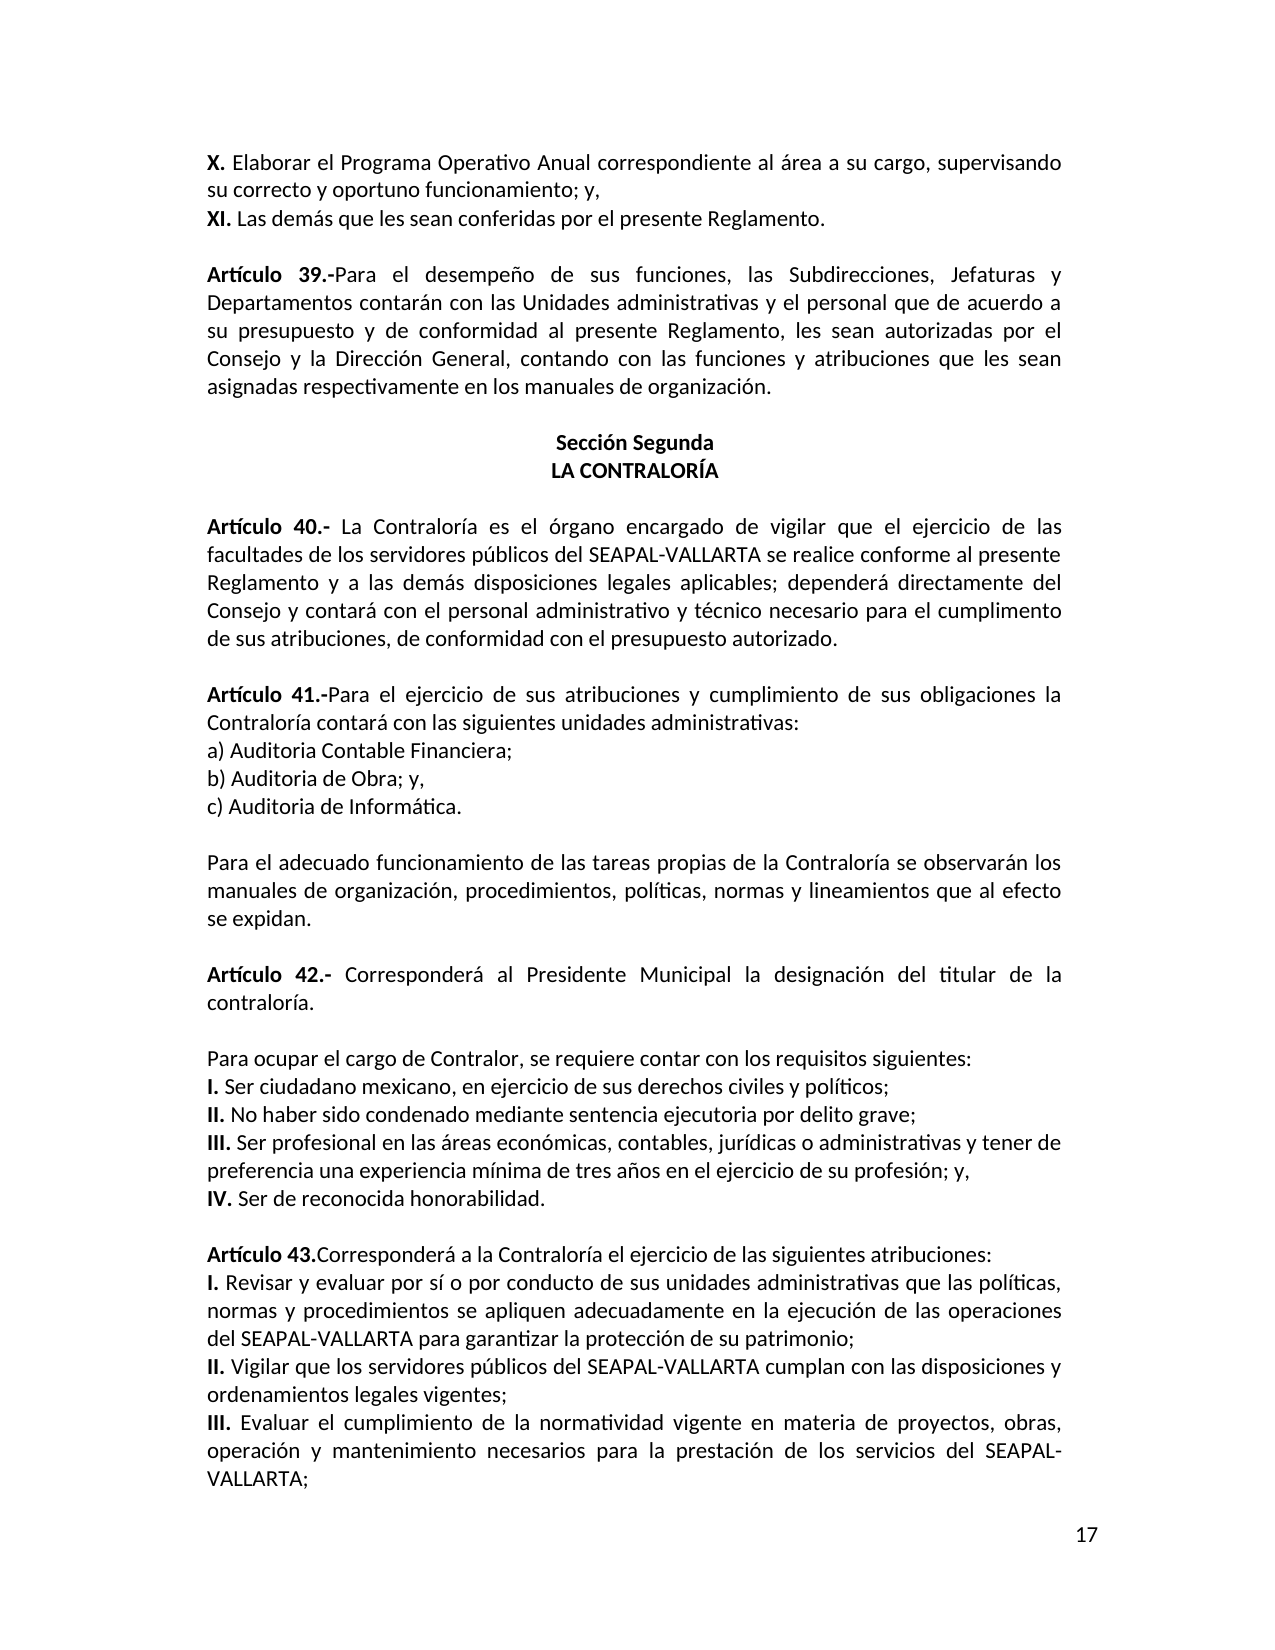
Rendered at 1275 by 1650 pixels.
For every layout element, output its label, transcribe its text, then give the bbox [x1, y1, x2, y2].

text c) Auditoria de Informática. [207, 792, 1063, 820]
text X. Elaborar el Programa Operativo Anual correspondiente al área a su cargo, supervisando su correcto y oportuno funcionamiento; y, [207, 148, 1063, 204]
text II. Vigilar que los servidores públicos del SEAPAL-VALLARTA cumplan con las disposiciones y ordenamientos legales vigentes; [207, 1352, 1063, 1408]
text Artículo 42.- Corresponderá al Presidente Municipal la designación del titular de la contraloría. [207, 960, 1063, 1016]
text Artículo 41.-Para el ejercicio de sus atribuciones y cumplimiento de sus obligaciones la Contraloría contará con las siguientes unidades administrativas: [207, 680, 1063, 736]
text Para el adecuado funcionamiento de las tareas propias de la Contraloría se observarán los manuales de organización, procedimientos, políticas, normas y lineamientos que al efecto se expidan. [207, 848, 1063, 932]
text Artículo 40.- La Contraloría es el órgano encargado de vigilar que el ejercicio de las facultades de los servidores públicos del SEAPAL-VALLARTA se realice conforme al presente Reglamento y a las demás disposiciones legales aplicables; dependerá directamente del Consejo y contará con el personal administrativo y técnico necesario para el cumplimento de sus atribuciones, de conformidad con el presupuesto autorizado. [207, 512, 1063, 652]
text IV. Ser de reconocida honorabilidad. [207, 1184, 1063, 1212]
text I. Revisar y evaluar por sí o por conducto de sus unidades administrativas que las políticas, normas y procedimientos se apliquen adecuadamente en la ejecución de las operaciones del SEAPAL-VALLARTA para garantizar la protección de su patrimonio; [207, 1268, 1063, 1352]
text III. Evaluar el cumplimiento de la normatividad vigente en materia de proyectos, obras, operación y mantenimiento necesarios para la prestación de los servicios del SEAPAL-VALLARTA; [207, 1408, 1063, 1493]
text I. Ser ciudadano mexicano, en ejercicio de sus derechos civiles y políticos; [207, 1072, 1063, 1100]
text Artículo 43.Corresponderá a la Contraloría el ejercicio de las siguientes atribuciones: [207, 1240, 1063, 1268]
text Artículo 39.-Para el desempeño de sus funciones, las Subdirecciones, Jefaturas y Departamentos contarán con las Unidades administrativas y el personal que de acuerdo a su presupuesto y de conformidad al presente Reglamento, les sean autorizadas por el Consejo y la Dirección General, contando con las funciones y atribuciones que les sean asignadas respectivamente en los manuales de organización. [207, 260, 1063, 400]
text II. No haber sido condenado mediante sentencia ejecutoria por delito grave; [207, 1100, 1063, 1128]
text a) Auditoria Contable Financiera; [207, 736, 1063, 764]
text III. Ser profesional en las áreas económicas, contables, jurídicas o administrativas y tener de preferencia una experiencia mínima de tres años en el ejercicio de su profesión; y, [207, 1128, 1063, 1184]
text Sección Segunda [207, 428, 1063, 456]
text LA CONTRALORÍA [207, 456, 1063, 484]
text b) Auditoria de Obra; y, [207, 764, 1063, 792]
text XI. Las demás que les sean conferidas por el presente Reglamento. [207, 204, 1063, 232]
text Para ocupar el cargo de Contralor, se requiere contar con los requisitos siguientes: [207, 1044, 1063, 1072]
